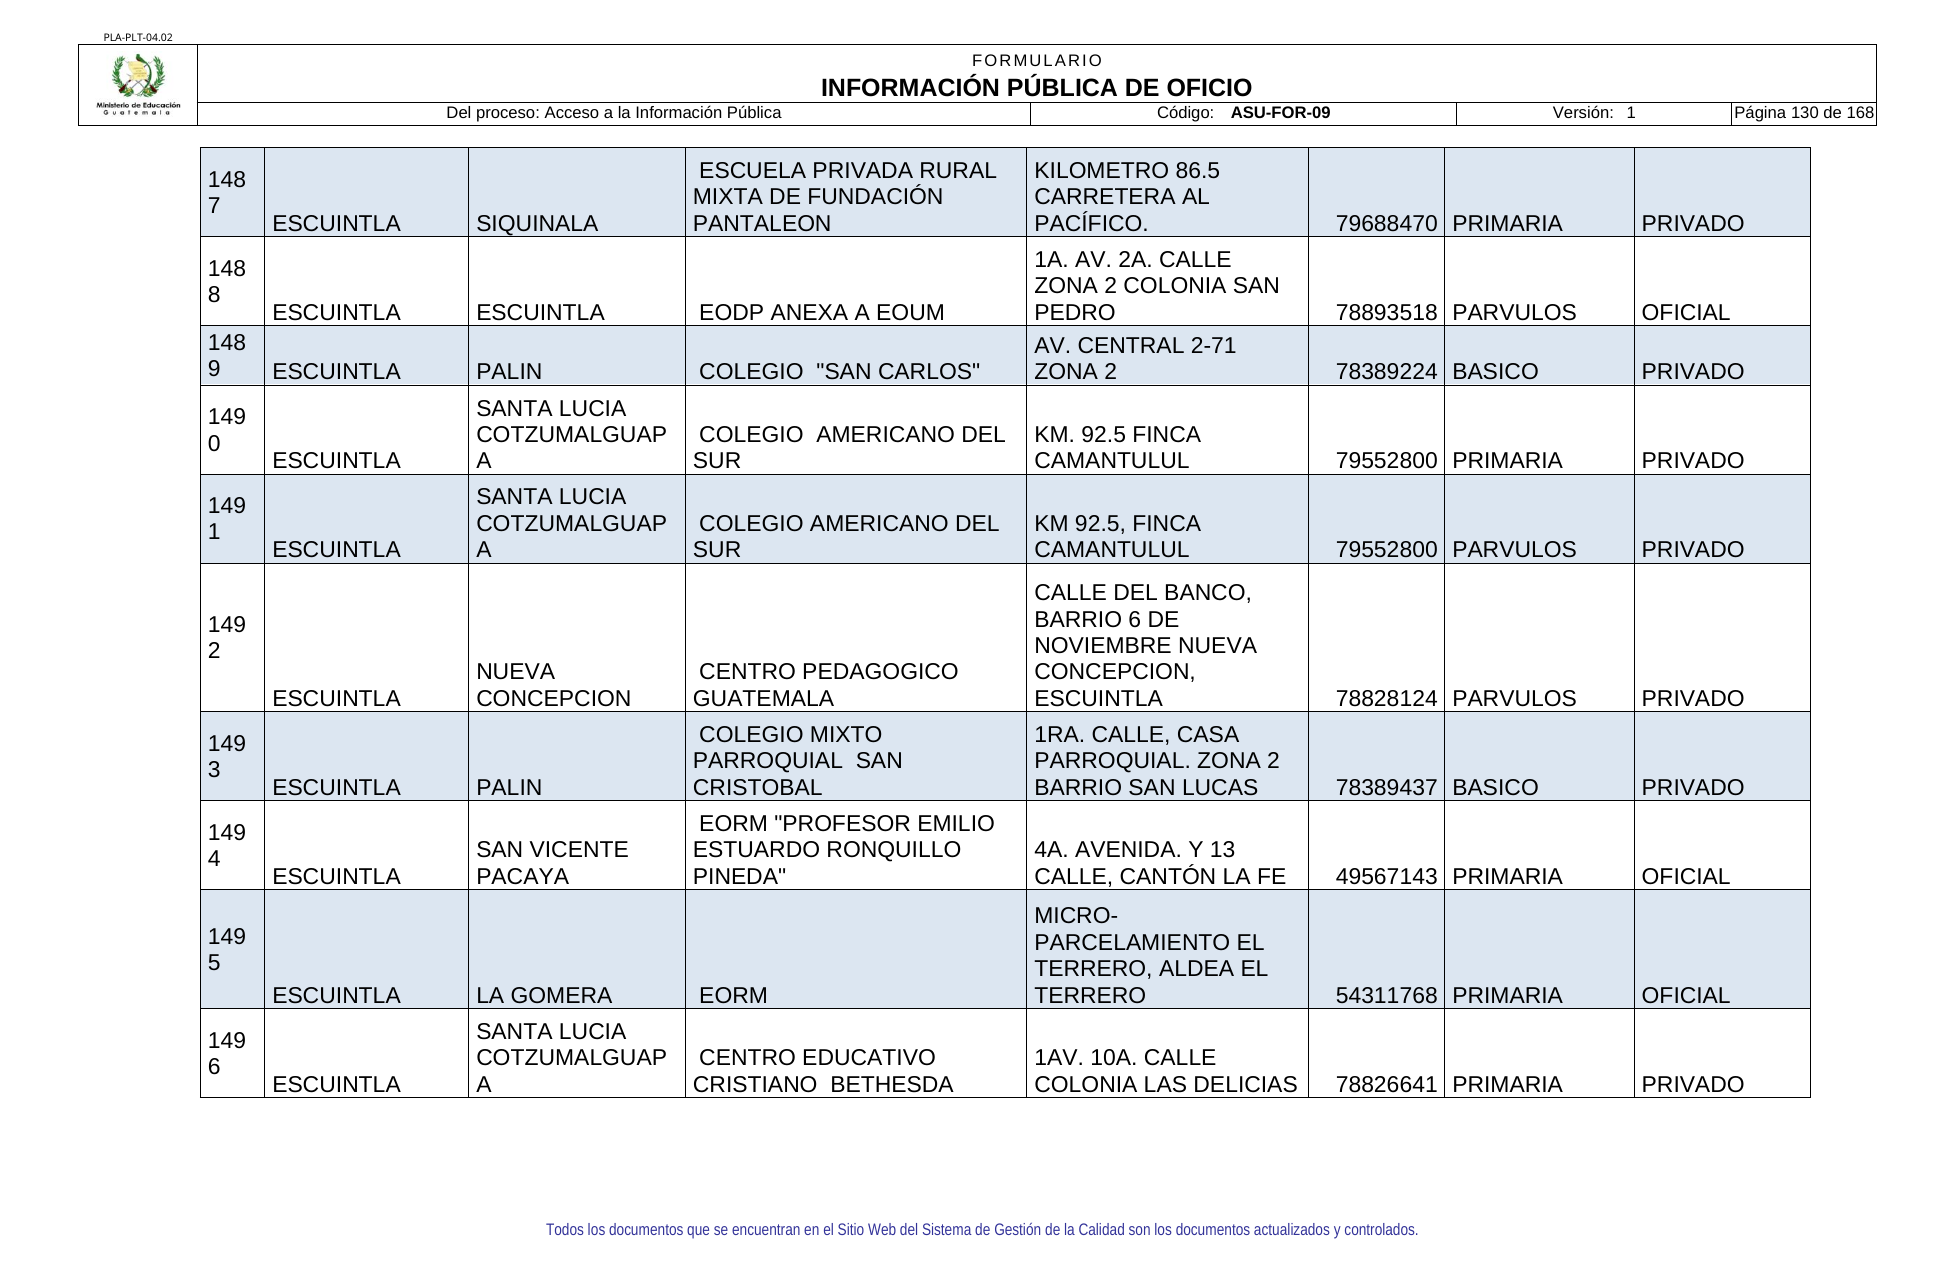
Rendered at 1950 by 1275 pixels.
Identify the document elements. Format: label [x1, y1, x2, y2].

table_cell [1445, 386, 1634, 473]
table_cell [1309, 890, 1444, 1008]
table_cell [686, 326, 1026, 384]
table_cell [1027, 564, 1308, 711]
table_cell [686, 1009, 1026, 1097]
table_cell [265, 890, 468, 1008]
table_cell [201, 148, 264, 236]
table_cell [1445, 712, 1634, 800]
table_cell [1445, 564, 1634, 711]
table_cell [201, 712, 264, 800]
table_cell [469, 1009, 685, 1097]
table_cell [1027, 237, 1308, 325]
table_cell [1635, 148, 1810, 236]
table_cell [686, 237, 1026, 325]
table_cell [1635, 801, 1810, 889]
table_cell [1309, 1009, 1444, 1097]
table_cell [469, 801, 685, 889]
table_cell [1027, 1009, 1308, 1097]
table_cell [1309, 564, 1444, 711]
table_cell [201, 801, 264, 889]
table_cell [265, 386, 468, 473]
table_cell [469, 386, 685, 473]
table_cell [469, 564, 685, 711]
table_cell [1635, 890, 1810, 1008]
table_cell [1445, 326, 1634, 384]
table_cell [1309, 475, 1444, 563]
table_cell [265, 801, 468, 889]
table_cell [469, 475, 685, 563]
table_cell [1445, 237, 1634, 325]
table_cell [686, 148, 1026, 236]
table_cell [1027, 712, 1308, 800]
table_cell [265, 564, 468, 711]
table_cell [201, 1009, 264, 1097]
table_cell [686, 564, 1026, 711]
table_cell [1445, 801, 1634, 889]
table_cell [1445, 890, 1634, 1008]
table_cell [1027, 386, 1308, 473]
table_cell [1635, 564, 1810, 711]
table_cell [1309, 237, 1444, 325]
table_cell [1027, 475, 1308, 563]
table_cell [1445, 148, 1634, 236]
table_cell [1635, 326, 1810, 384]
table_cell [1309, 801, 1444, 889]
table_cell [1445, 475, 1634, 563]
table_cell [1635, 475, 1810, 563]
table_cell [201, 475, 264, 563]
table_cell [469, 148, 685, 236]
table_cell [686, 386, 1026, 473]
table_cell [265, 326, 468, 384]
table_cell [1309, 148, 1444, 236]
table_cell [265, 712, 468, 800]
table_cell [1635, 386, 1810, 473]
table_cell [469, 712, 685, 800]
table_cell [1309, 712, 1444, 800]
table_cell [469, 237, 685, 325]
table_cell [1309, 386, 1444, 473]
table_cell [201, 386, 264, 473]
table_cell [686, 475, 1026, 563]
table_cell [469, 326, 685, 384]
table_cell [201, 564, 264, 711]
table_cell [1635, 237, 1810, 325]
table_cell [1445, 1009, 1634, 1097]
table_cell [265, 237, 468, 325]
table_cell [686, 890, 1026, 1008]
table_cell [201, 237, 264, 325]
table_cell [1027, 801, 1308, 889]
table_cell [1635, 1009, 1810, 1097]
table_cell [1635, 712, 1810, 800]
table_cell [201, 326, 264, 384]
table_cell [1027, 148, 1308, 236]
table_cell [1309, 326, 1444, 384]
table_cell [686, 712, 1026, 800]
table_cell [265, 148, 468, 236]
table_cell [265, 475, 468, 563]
picture [95, 51, 181, 117]
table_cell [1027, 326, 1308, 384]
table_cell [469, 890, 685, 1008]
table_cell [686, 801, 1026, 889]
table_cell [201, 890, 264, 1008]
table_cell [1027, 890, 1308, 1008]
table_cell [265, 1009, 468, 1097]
